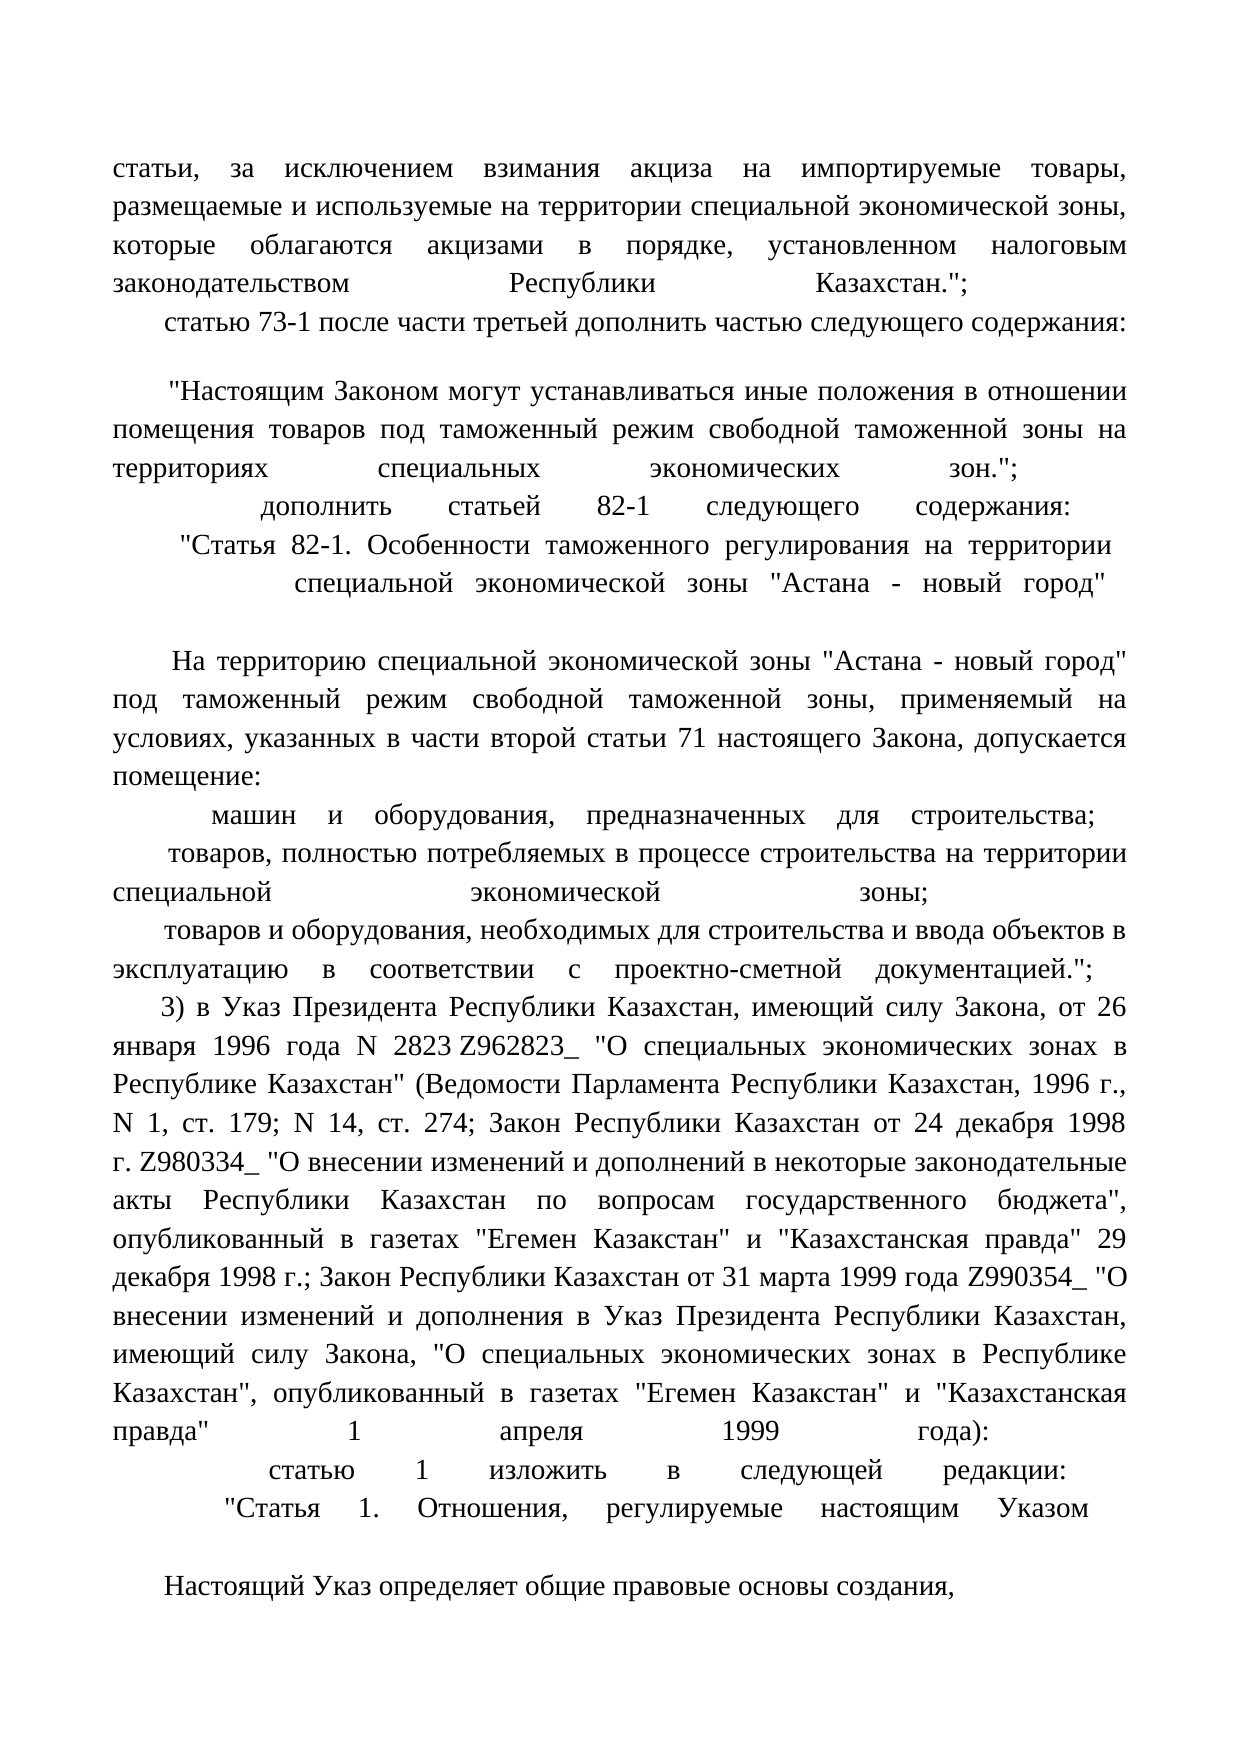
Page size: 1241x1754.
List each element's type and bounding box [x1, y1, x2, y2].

text [112, 150, 1128, 1601]
